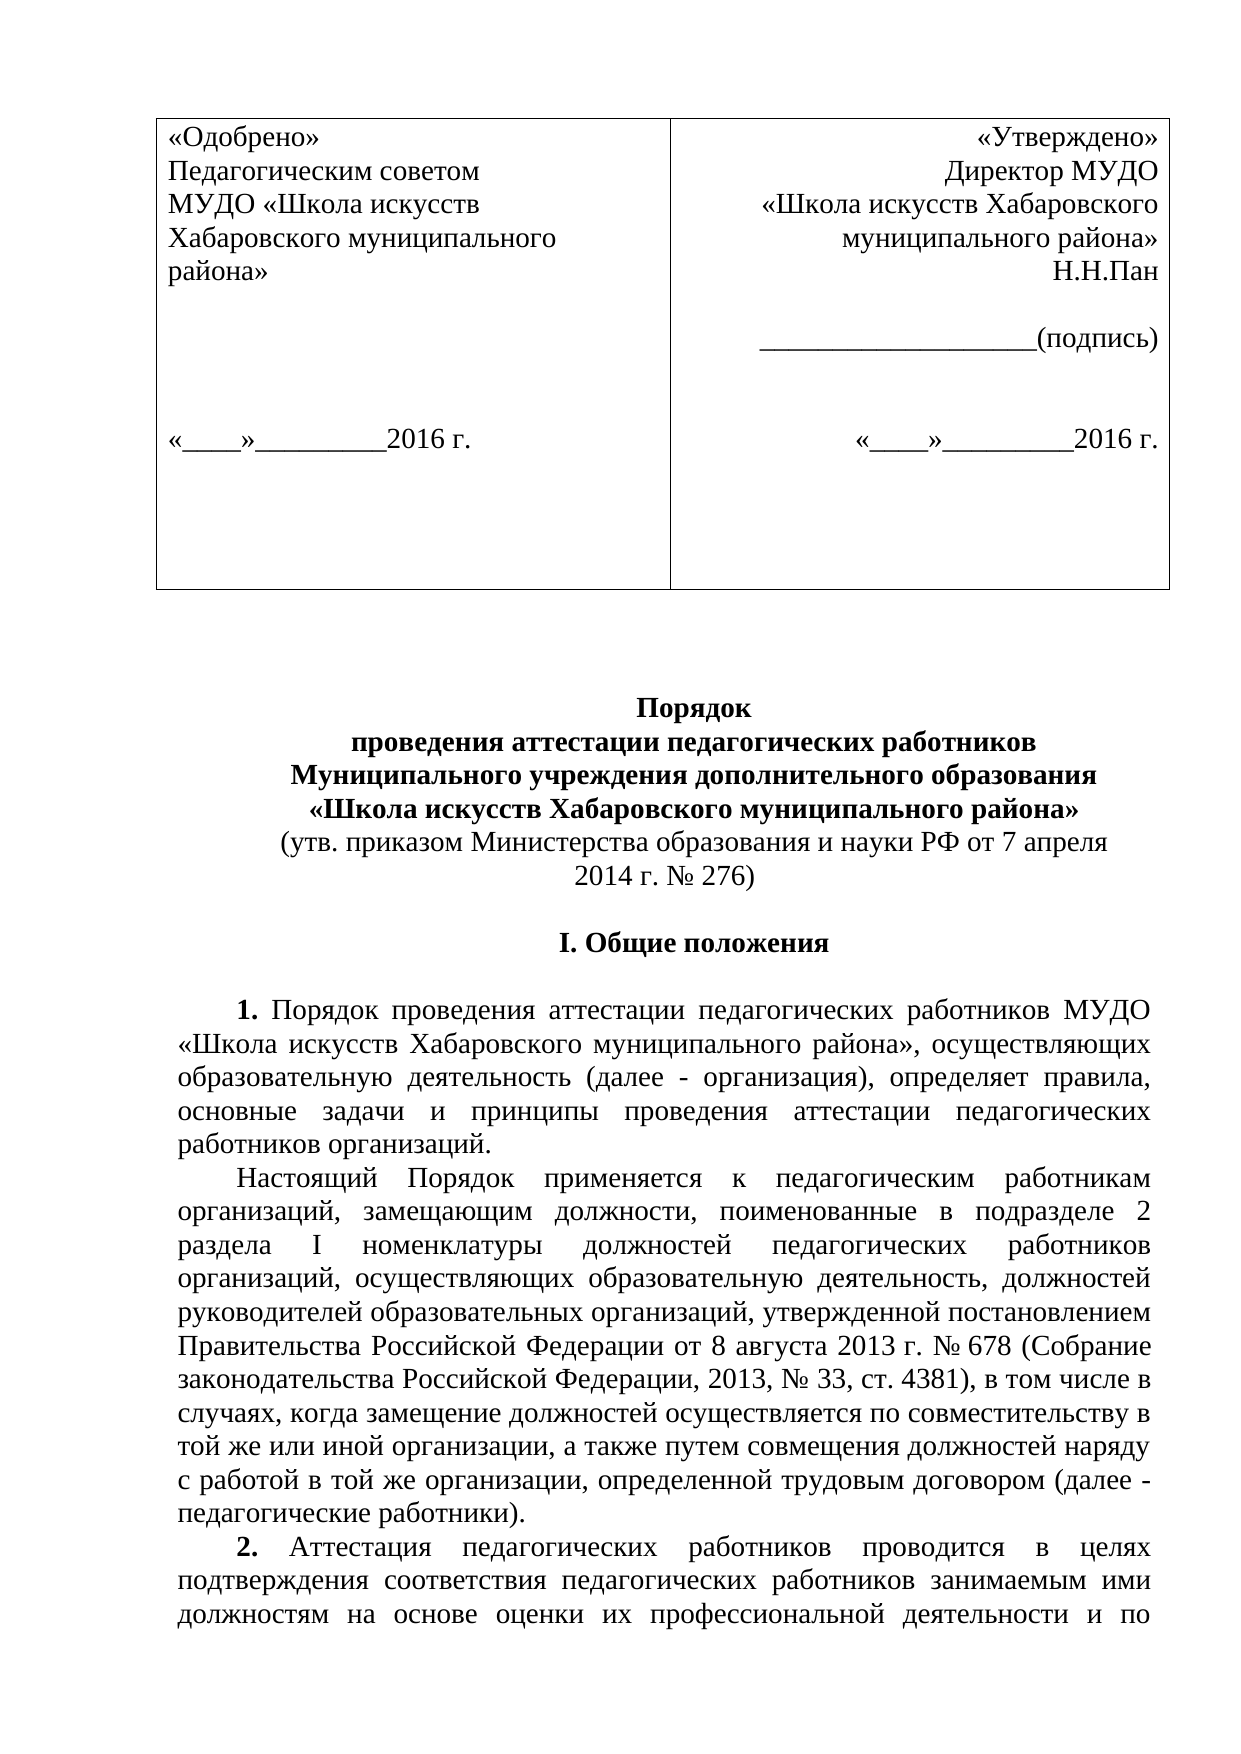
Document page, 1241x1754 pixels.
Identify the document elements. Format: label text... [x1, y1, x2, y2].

table_header «Утверждено» Директор МУДО «Школа искусств Хабаровского муниципального района» Н.Н.Пан ___________________(подпись) «____»_________2016 г. [671, 119, 1169, 589]
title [177, 1529, 1152, 1629]
title I. Общие положения [177, 925, 1152, 959]
table_header «Одобрено» Педагогическим советом МУДО «Школа искусств Хабаровского муниципального района» «____»_________2016 г. [157, 119, 670, 589]
title Настоящий Порядок применяется к педагогическим работникам организаций, замещающим должности, поименованные в подразделе 2 раздела I номенклатуры должностей педагогических работников организаций, осуществляющих образовательную деятельность, должностей руководителей образовательных организаций, утвержденной постановлением Правительства Российской Федерации от 8 августа 2013 г. № 678 (Собрание законодательства Российской Федерации, 2013, № 33, ст. 4381), в том числе в случаях, когда замещение должностей осуществляется по совместительству в той же или иной организации, а также путем совмещения должностей наряду с работой в той же организации, определенной трудовым договором (далее - педагогические работники). [177, 1160, 1152, 1529]
title (утв. приказом Министерства образования и науки РФ от 7 апреля 2014 г. № 276) [177, 824, 1152, 892]
title проведения аттестации педагогических работников [177, 724, 1152, 757]
title Порядок [177, 690, 1152, 724]
title Муниципального учреждения дополнительного образования [177, 757, 1152, 791]
title «Школа искусств Хабаровского муниципального района» [177, 791, 1152, 824]
title 1. Порядок проведения аттестации педагогических работников МУДО «Школа искусств Хабаровского муниципального района», осуществляющих образовательную деятельность (далее - организация), определяет правила, основные задачи и принципы проведения аттестации педагогических работников организаций. [177, 992, 1152, 1160]
